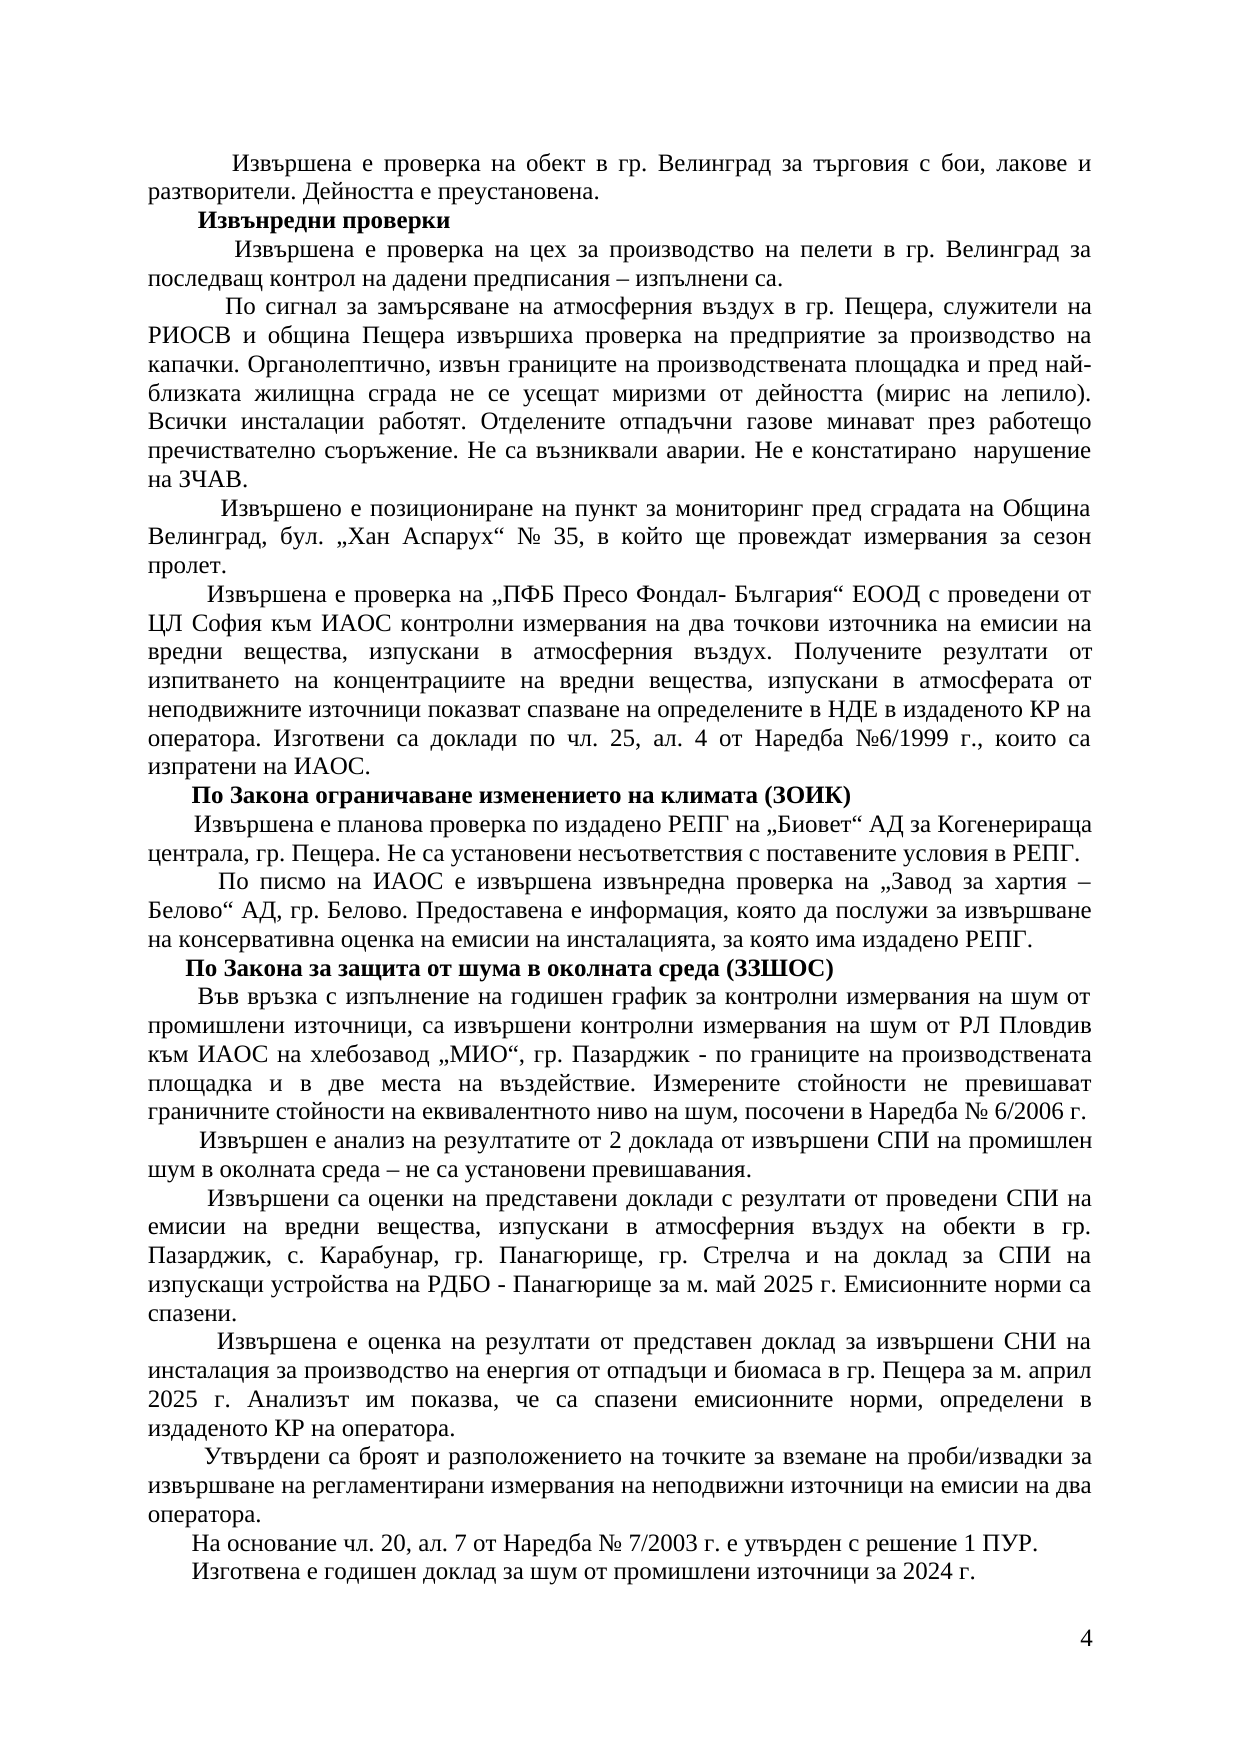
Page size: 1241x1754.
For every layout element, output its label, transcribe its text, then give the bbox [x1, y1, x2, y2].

text По Закона ограничаване изменението на климата (ЗОИК) [148, 780, 1093, 809]
text По писмо на ИАОС е извършена извънредна проверка на „Завод за хартия – Белово“ АД, гр. Белово. Предоставена е информация, която да послужи за извършване на консервативна оценка на емисии на инсталацията, за която има издадено РЕПГ. [148, 866, 1093, 953]
text Извършено е позициониране на пункт за мониторинг пред сградата на Община Велинград, бул. „Хан Аспарух“ № 35, в който ще провеждат измервания за сезон пролет. [148, 493, 1093, 579]
text Извършена е проверка на „ПФБ Пресо Фондал- България“ ЕООД с проведени от ЦЛ София към ИАОС контролни измервания на два точкови източника на емисии на вредни вещества, изпускани в атмосферния въздух. Получените резултати от изпитването на концентрациите на вредни вещества, изпускани в атмосферата от неподвижните източници показват спазване на определените в НДЕ в издаденото КР на оператора. Изготвени са доклади по чл. 25, ал. 4 от Наредба №6/1999 г., които са изпратени на ИАОС. [148, 579, 1093, 780]
text Във връзка с изпълнение на годишен график за контролни измервания на шум от промишлени източници, са извършени контролни измервания на шум от РЛ Пловдив към ИАОС на хлебозавод „МИО“, гр. Пазарджик - по границите на производствената площадка и в две места на въздействие. Измерените стойности не превишават граничните стойности на еквивалентното ниво на шум, посочени в Наредба № 6/2006 г. [148, 981, 1093, 1125]
text Извършена е оценка на резултати от представен доклад за извършени СНИ на инсталация за производство на енергия от отпадъци и биомаса в гр. Пещера за м. април 2025 г. Анализът им показва, че са спазени емисионните норми, определени в издаденото КР на оператора. [148, 1326, 1093, 1441]
text Утвърдени са броят и разположението на точките за вземане на проби/извадки за извършване на регламентирани измервания на неподвижни източници на емисии на два оператора. [148, 1441, 1093, 1528]
text Изготвена е годишен доклад за шум от промишлени източници за 2024 г. [148, 1556, 1093, 1585]
text Извършена е проверка на цех за производство на пелети в гр. Велинград за последващ контрол на дадени предписания – изпълнени са. [148, 234, 1093, 291]
text Извършена е проверка на обект в гр. Велинград за търговия с бои, лакове и разтворители. Дейността е преустановена. [148, 148, 1093, 205]
text Извършени са оценки на представени доклади с резултати от проведени СПИ на емисии на вредни вещества, изпускани в атмосферния въздух на обекти в гр. Пазарджик, с. Карабунар, гр. Панагюрище, гр. Стрелча и на доклад за СПИ на изпускащи устройства на РДБО - Панагюрище за м. май 2025 г. Емисионните норми са спазени. [148, 1183, 1093, 1326]
text По Закона за защита от шума в околната среда (ЗЗШОС) [148, 953, 1093, 981]
text Извънредни проверки [148, 205, 1093, 234]
text Извършена е планова проверка по издадено РЕПГ на „Биовет“ АД за Когенерираща централа, гр. Пещера. Не са установени несъответствия с поставените условия в РЕПГ. [148, 809, 1093, 866]
text По сигнал за замърсяване на атмосферния въздух в гр. Пещера, служители на РИОСВ и община Пещера извършиха проверка на предприятие за производство на капачки. Органолептично, извън границите на производствената площадка и пред най-близката жилищна сграда не се усещат миризми от дейността (мирис на лепило). Всички инсталации работят. Отделените отпадъчни газове минават през работещо пречиствателно съоръжение. Не са възниквали аварии. Не е констатирано нарушение на ЗЧАВ. [148, 291, 1093, 493]
text Извършен е анализ на резултатите от 2 доклада от извършени СПИ на промишлен шум в околната среда – не са установени превишавания. [148, 1125, 1093, 1183]
text На основание чл. 20, ал. 7 от Наредба № 7/2003 г. е утвърден с решение 1 ПУР. [148, 1528, 1093, 1556]
